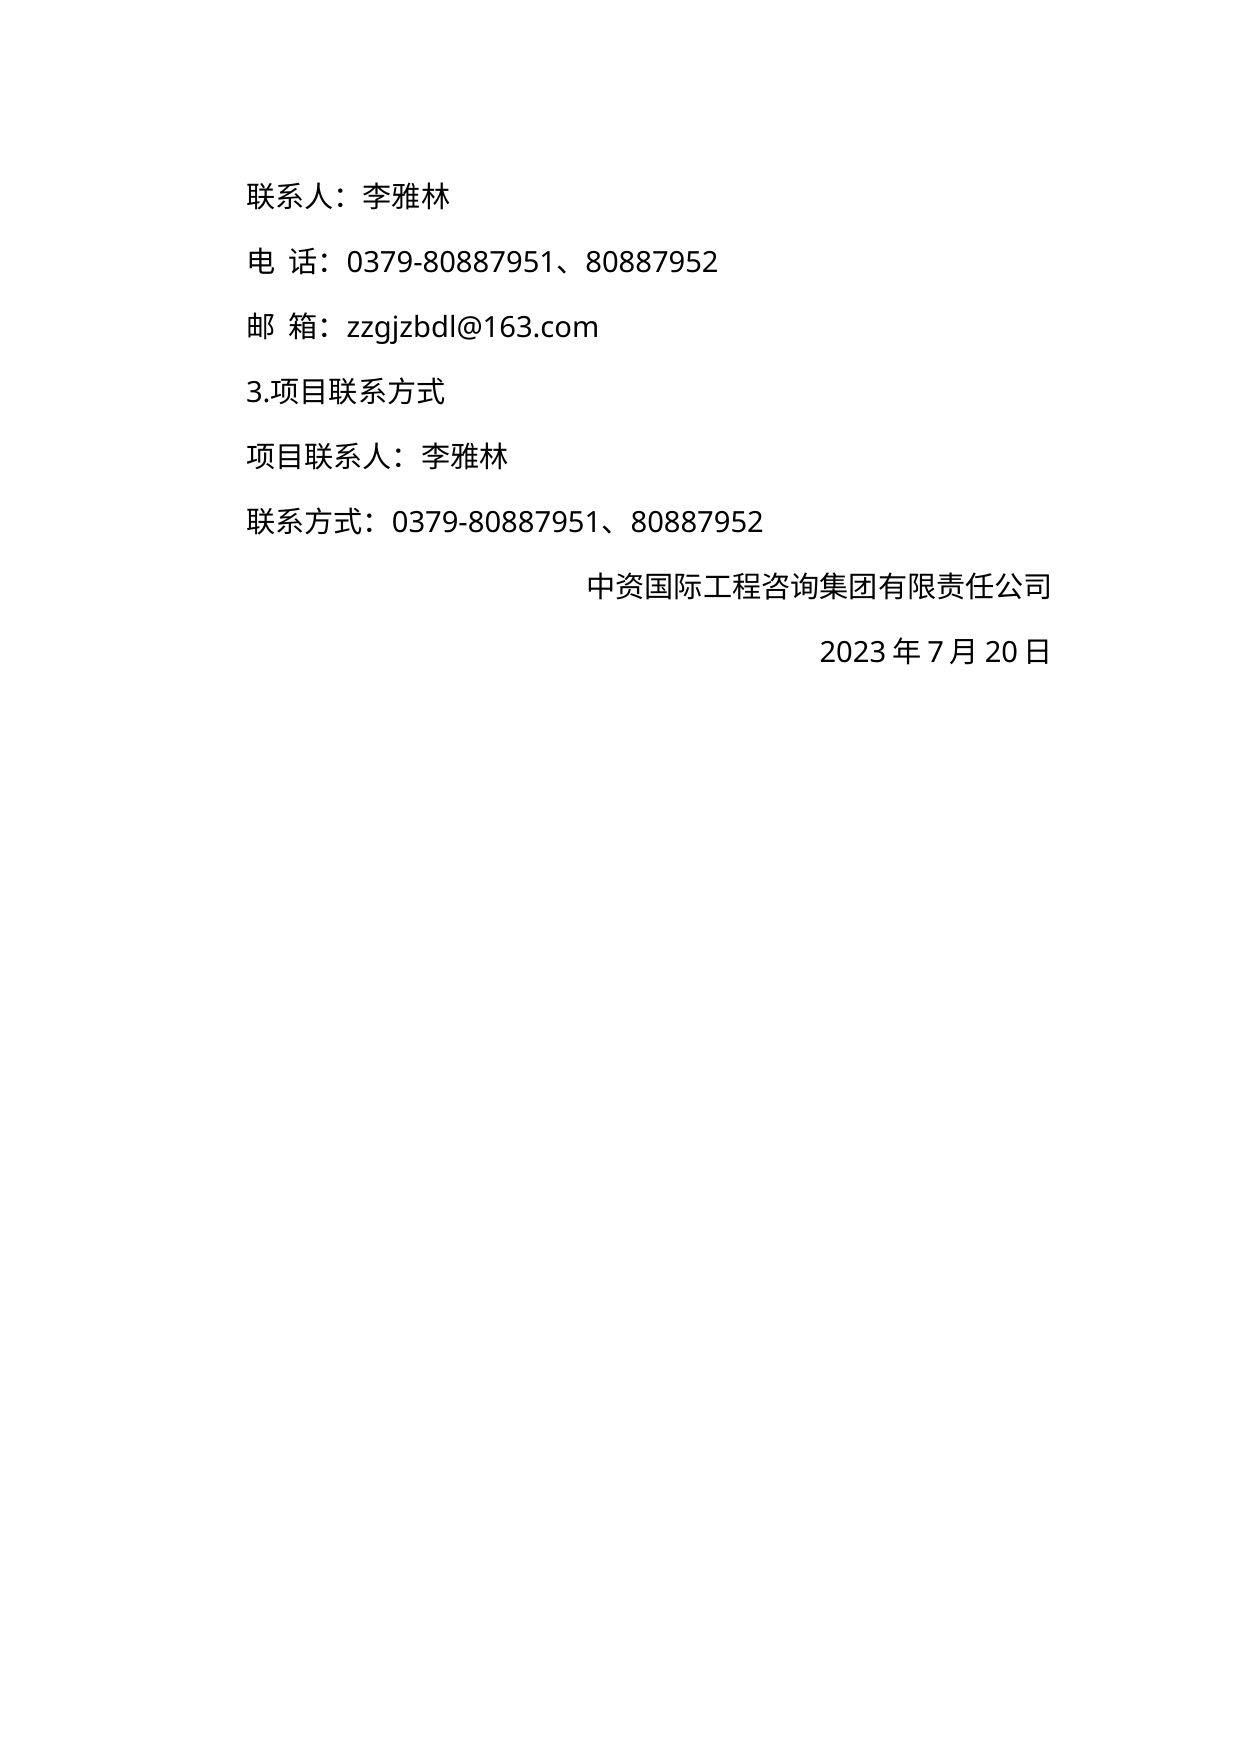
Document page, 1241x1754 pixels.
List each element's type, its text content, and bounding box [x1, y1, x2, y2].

text 项目联系人：李雅林 [187, 422, 1053, 487]
text 中资国际工程咨询集团有限责任公司 [187, 552, 1053, 617]
text 3.项目联系方式 [187, 357, 1053, 422]
text 2023年7月20日 [187, 617, 1053, 682]
text 电 话：0379-80887951、80887952 [187, 227, 1053, 292]
text 联系人：李雅林 [187, 162, 1053, 227]
text 联系方式：0379-80887951、80887952 [187, 487, 1053, 552]
text 邮 箱：zzgjzbdl@163.com [187, 292, 1053, 357]
